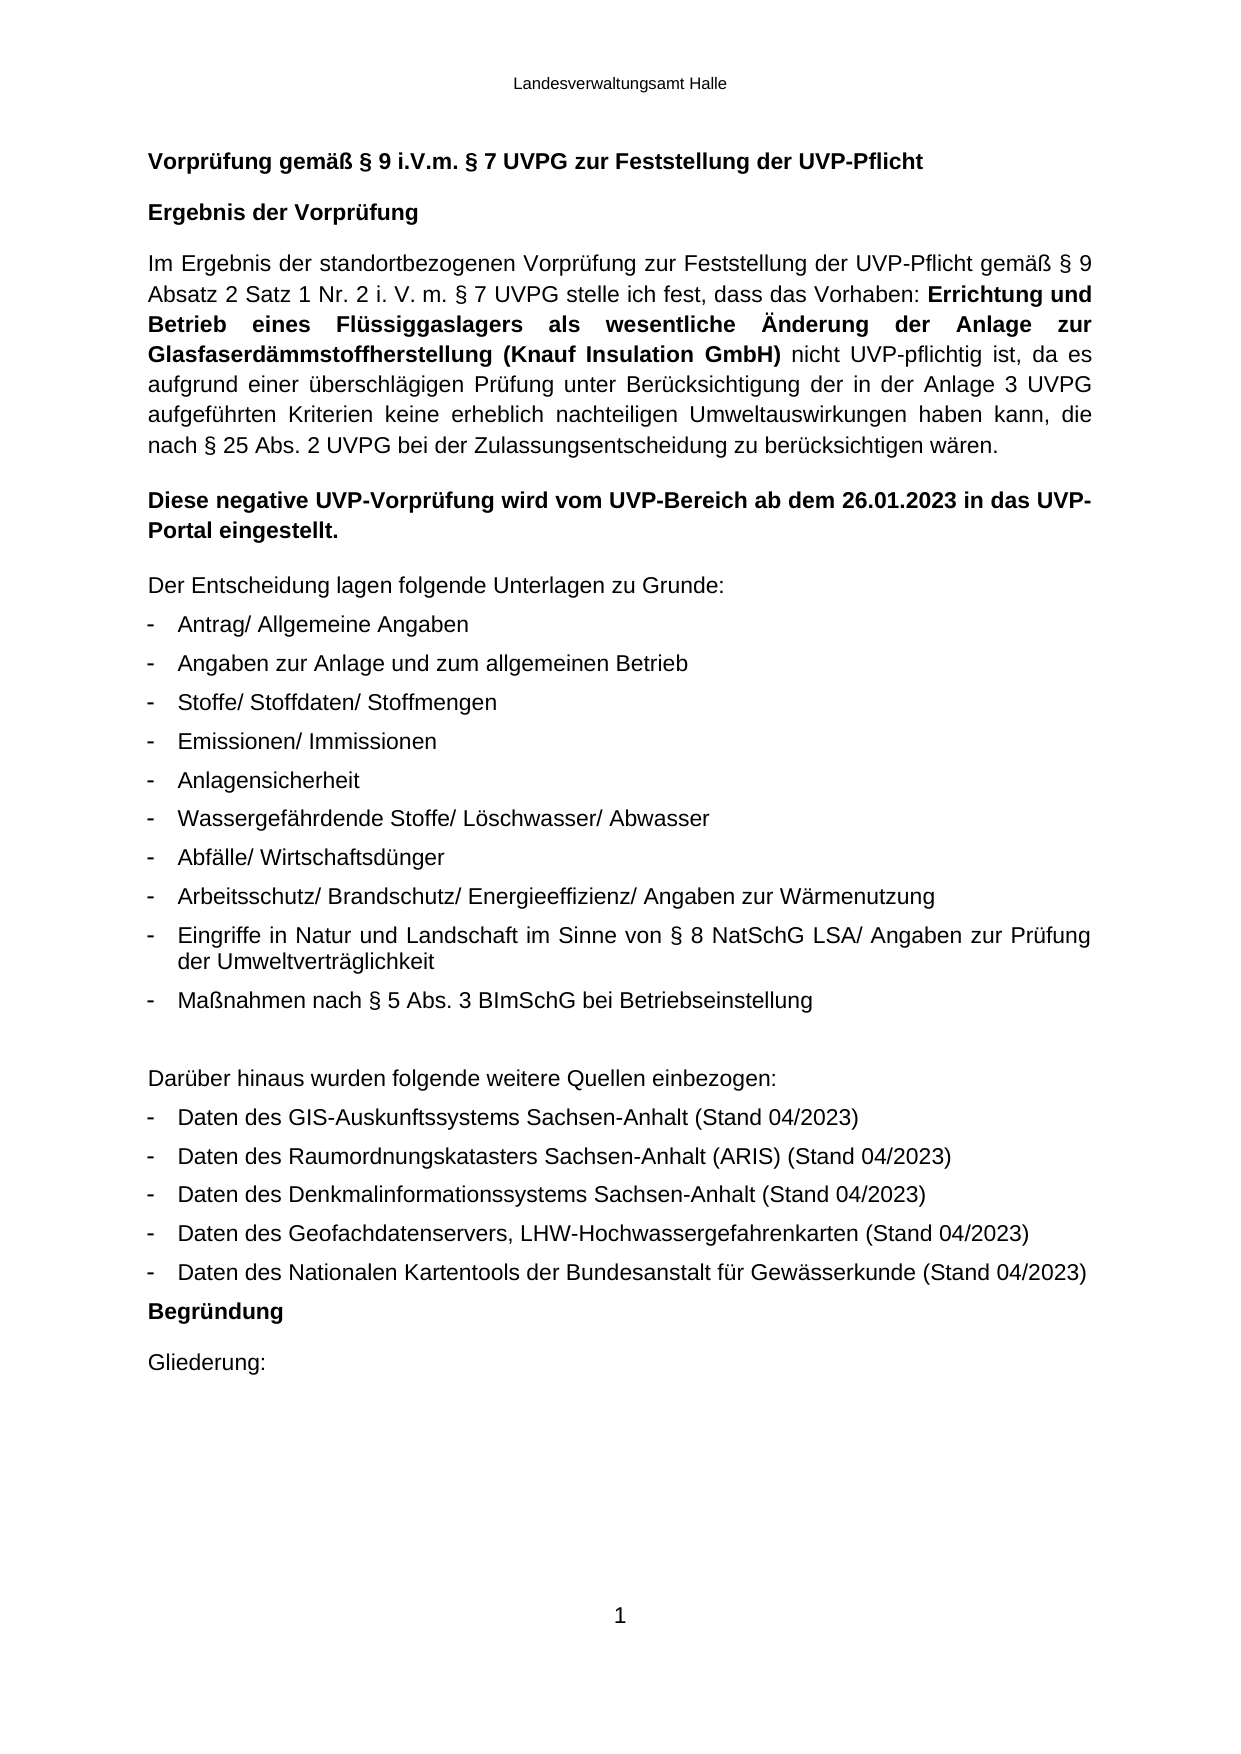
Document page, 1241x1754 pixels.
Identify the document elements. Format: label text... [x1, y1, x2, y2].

list Eingriffe in Natur und Landschaft im Sinne von § 8 NatSchG LSA/ Angaben zur Prüfung der Umweltverträglichkeit [147, 922, 1092, 975]
text Vorprüfung gemäß § 9 i.V.m. § 7 UVPG zur Feststellung der UVP-Pflicht [148, 148, 1092, 174]
list Antrag/ Allgemeine Angaben [147, 611, 1092, 637]
text Gliederung: [148, 1349, 1092, 1376]
list Stoffe/ Stoffdaten/ Stoffmengen [147, 689, 1092, 715]
list Maßnahmen nach § 5 Abs. 3 BImSchG bei Betriebseinstellung [147, 987, 1092, 1013]
list Daten des Nationalen Kartentools der Bundesanstalt für Gewässerkunde (Stand 04/2023) [147, 1259, 1092, 1286]
list Angaben zur Anlage und zum allgemeinen Betrieb [147, 650, 1092, 676]
list Abfälle/ Wirtschaftsdünger [147, 844, 1092, 871]
text Begründung [148, 1298, 1092, 1324]
list Daten des Raumordnungskatasters Sachsen-Anhalt (ARIS) (Stand 04/2023) [147, 1143, 1092, 1169]
list Daten des GIS-Auskunftssystems Sachsen-Anhalt (Stand 04/2023) [147, 1104, 1092, 1130]
list Daten des Denkmalinformationssystems Sachsen-Anhalt (Stand 04/2023) [147, 1181, 1092, 1208]
list Daten des Geofachdatenservers, LHW-Hochwassergefahrenkarten (Stand 04/2023) [147, 1220, 1092, 1247]
text Im Ergebnis der standortbezogenen Vorprüfung zur Feststellung der UVP-Pflicht gemäß § 9 Absatz 2 Satz 1 Nr. 2 i. V. m. § 7 UVPG stelle ich fest, dass das Vorhaben: Errichtung und Betrieb eines Flüssiggaslagers als wesentliche Änderung der Anlage zur Glasfaserdämmstoffherstellung (Knauf Insulation GmbH) nicht UVP-pflichtig ist, da es aufgrund einer überschlägigen Prüfung unter Berücksichtigung der in der Anlage 3 UVPG aufgeführten Kriterien keine erheblich nachteiligen Umweltauswirkungen haben kann, die nach § 25 Abs. 2 UVPG bei der Zulassungsentscheidung zu berücksichtigen wären. [148, 250, 1092, 458]
text Diese negative UVP-Vorprüfung wird vom UVP-Bereich ab dem 26.01.2023 in das UVP-Portal eingestellt. [148, 487, 1092, 543]
text Ergebnis der Vorprüfung [148, 199, 1092, 225]
list Emissionen/ Immissionen [147, 728, 1092, 754]
list Wassergefährdende Stoffe/ Löschwasser/ Abwasser [147, 805, 1092, 832]
text Darüber hinaus wurden folgende weitere Quellen einbezogen: [148, 1065, 1092, 1091]
text Der Entscheidung lagen folgende Unterlagen zu Grunde: [148, 572, 1092, 599]
list Arbeitsschutz/ Brandschutz/ Energieeffizienz/ Angaben zur Wärmenutzung [147, 883, 1092, 909]
list Anlagensicherheit [147, 767, 1092, 793]
